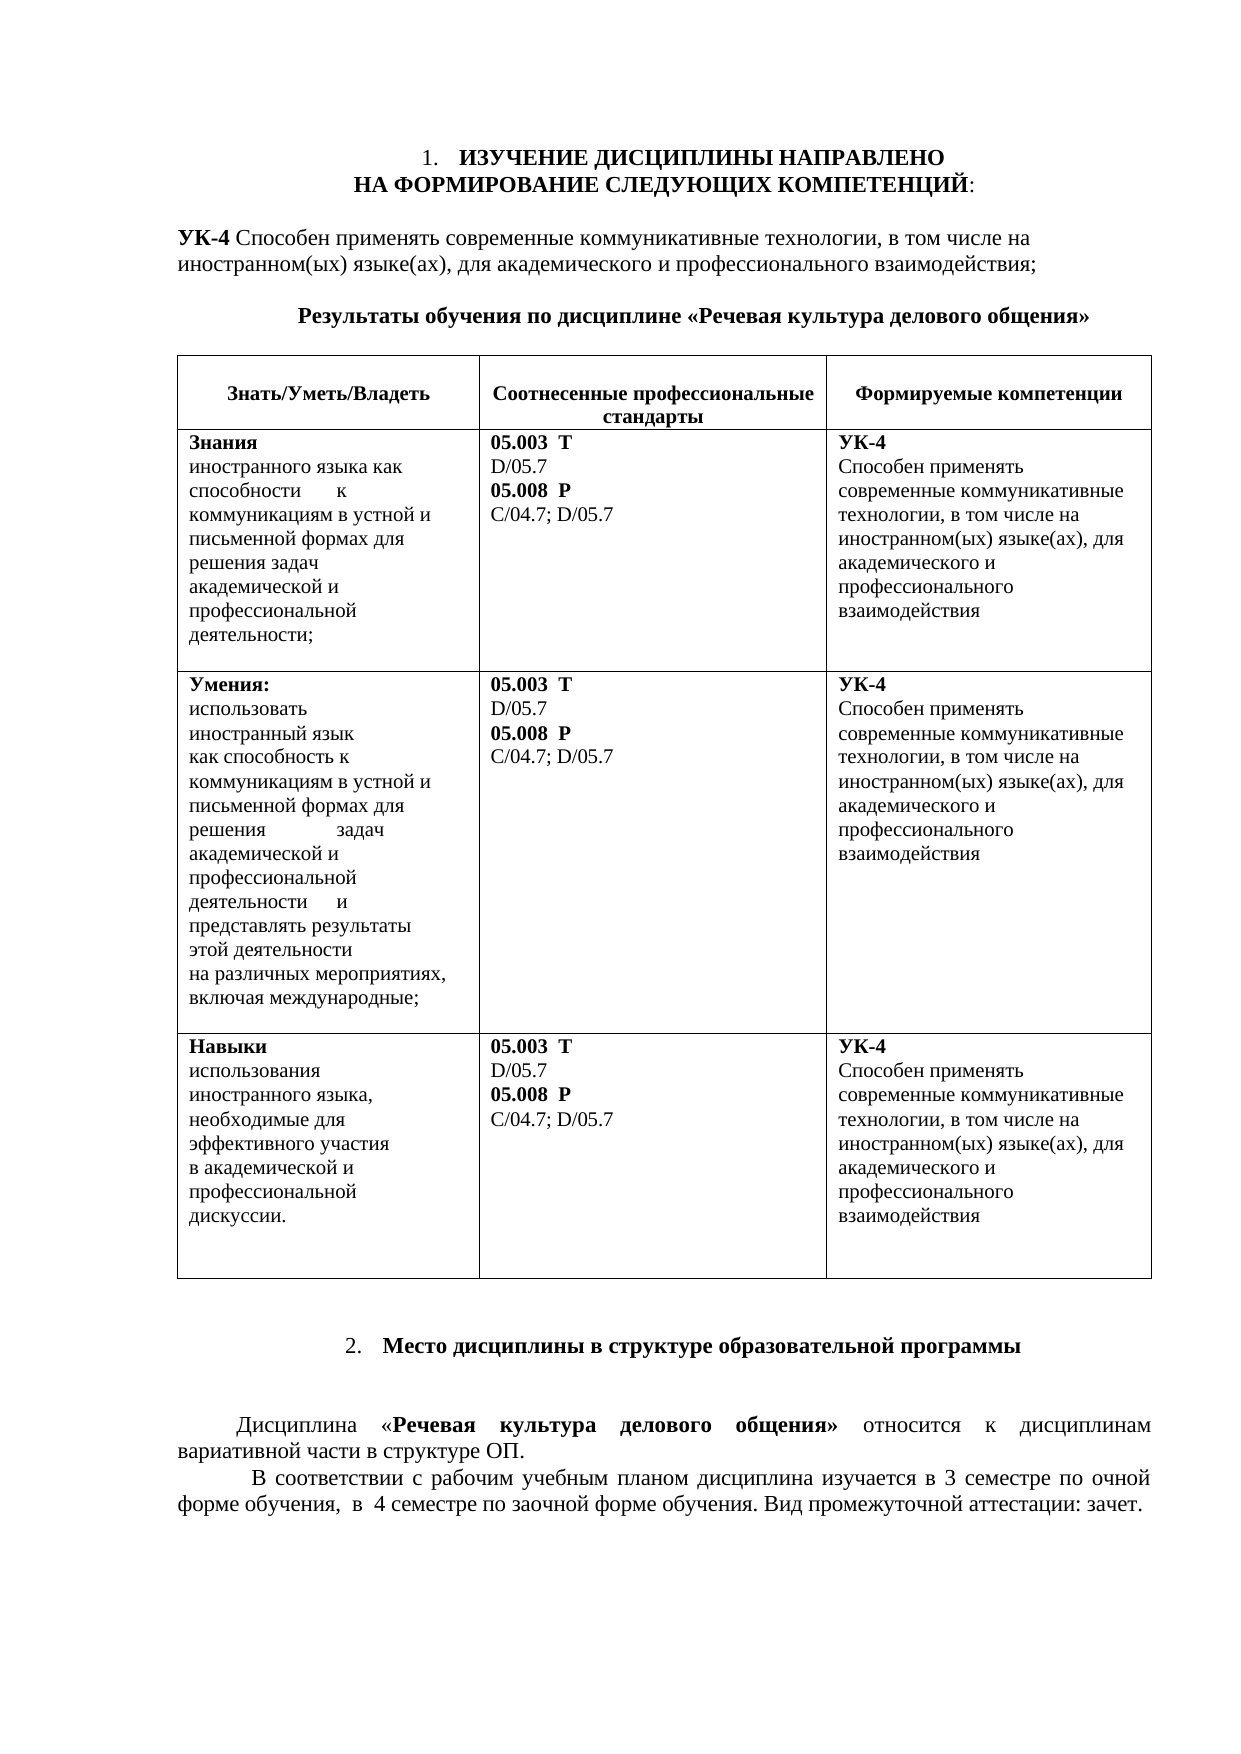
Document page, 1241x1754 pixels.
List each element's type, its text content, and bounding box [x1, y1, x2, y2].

table_cell Знания иностранного языка как способности к коммуникациям в устной и письменной формах для решения задач академической и профессиональной деятельности; [178, 430, 479, 671]
list ИЗУЧЕНИЕ ДИСЦИПЛИНЫ НАПРАВЛЕНО [215, 144, 1152, 171]
list Место дисциплины в структуре образовательной программы [215, 1332, 1152, 1358]
text Результаты обучения по дисциплине «Речевая культура делового общения» [177, 303, 1152, 329]
table_cell 05.003 Т D/05.7 05.008 Р С/04.7; D/05.7 [480, 1034, 826, 1278]
table_cell 05.003 Т D/05.7 05.008 Р С/04.7; D/05.7 [480, 430, 826, 671]
table_cell УК-4 Способен применять современные коммуникативные технологии, в том числе на иностранном(ых) языке(ах), для академического и профессионального взаимодействия [827, 1034, 1151, 1278]
table_header Формируемые компетенции [827, 356, 1151, 428]
table_cell УК-4 Способен применять современные коммуникативные технологии, в том числе на иностранном(ых) языке(ах), для академического и профессионального взаимодействия [827, 672, 1151, 1033]
table_header Знать/Уметь/Владеть [178, 356, 479, 428]
table_cell Навыки использования иностранного языка, необходимые для эффективного участия в академической и профессиональной дискуссии. [178, 1034, 479, 1278]
table_header Соотнесенные профессиональные стандарты [480, 356, 826, 428]
table_cell 05.003 Т D/05.7 05.008 Р С/04.7; D/05.7 [480, 672, 826, 1033]
text УК-4 Способен применять современные коммуникативные технологии, в том числе на иностранном(ых) языке(ах), для академического и профессионального взаимодействия; [177, 223, 1152, 276]
table_cell Умения: использовать иностранный язык как способность к коммуникациям в устной и письменной формах для решения задач академической и профессиональной деятельности и представлять результаты этой деятельности на различных мероприятиях, включая международные; [178, 672, 479, 1033]
text Дисциплина «Речевая культура делового общения» относится к дисциплинам вариативной части в структуре ОП. [177, 1411, 1152, 1464]
text НА ФОРМИРОВАНИЕ СЛЕДУЮЩИХ КОМПЕТЕНЦИЙ: [177, 171, 1152, 197]
text В соответствии с рабочим учебным планом дисциплина изучается в 3 семестре по очной форме обучения, в 4 семестре по заочной форме обучения. Вид промежуточной аттестации: зачет. [177, 1464, 1152, 1516]
table_cell УК-4 Способен применять современные коммуникативные технологии, в том числе на иностранном(ых) языке(ах), для академического и профессионального взаимодействия [827, 430, 1151, 671]
